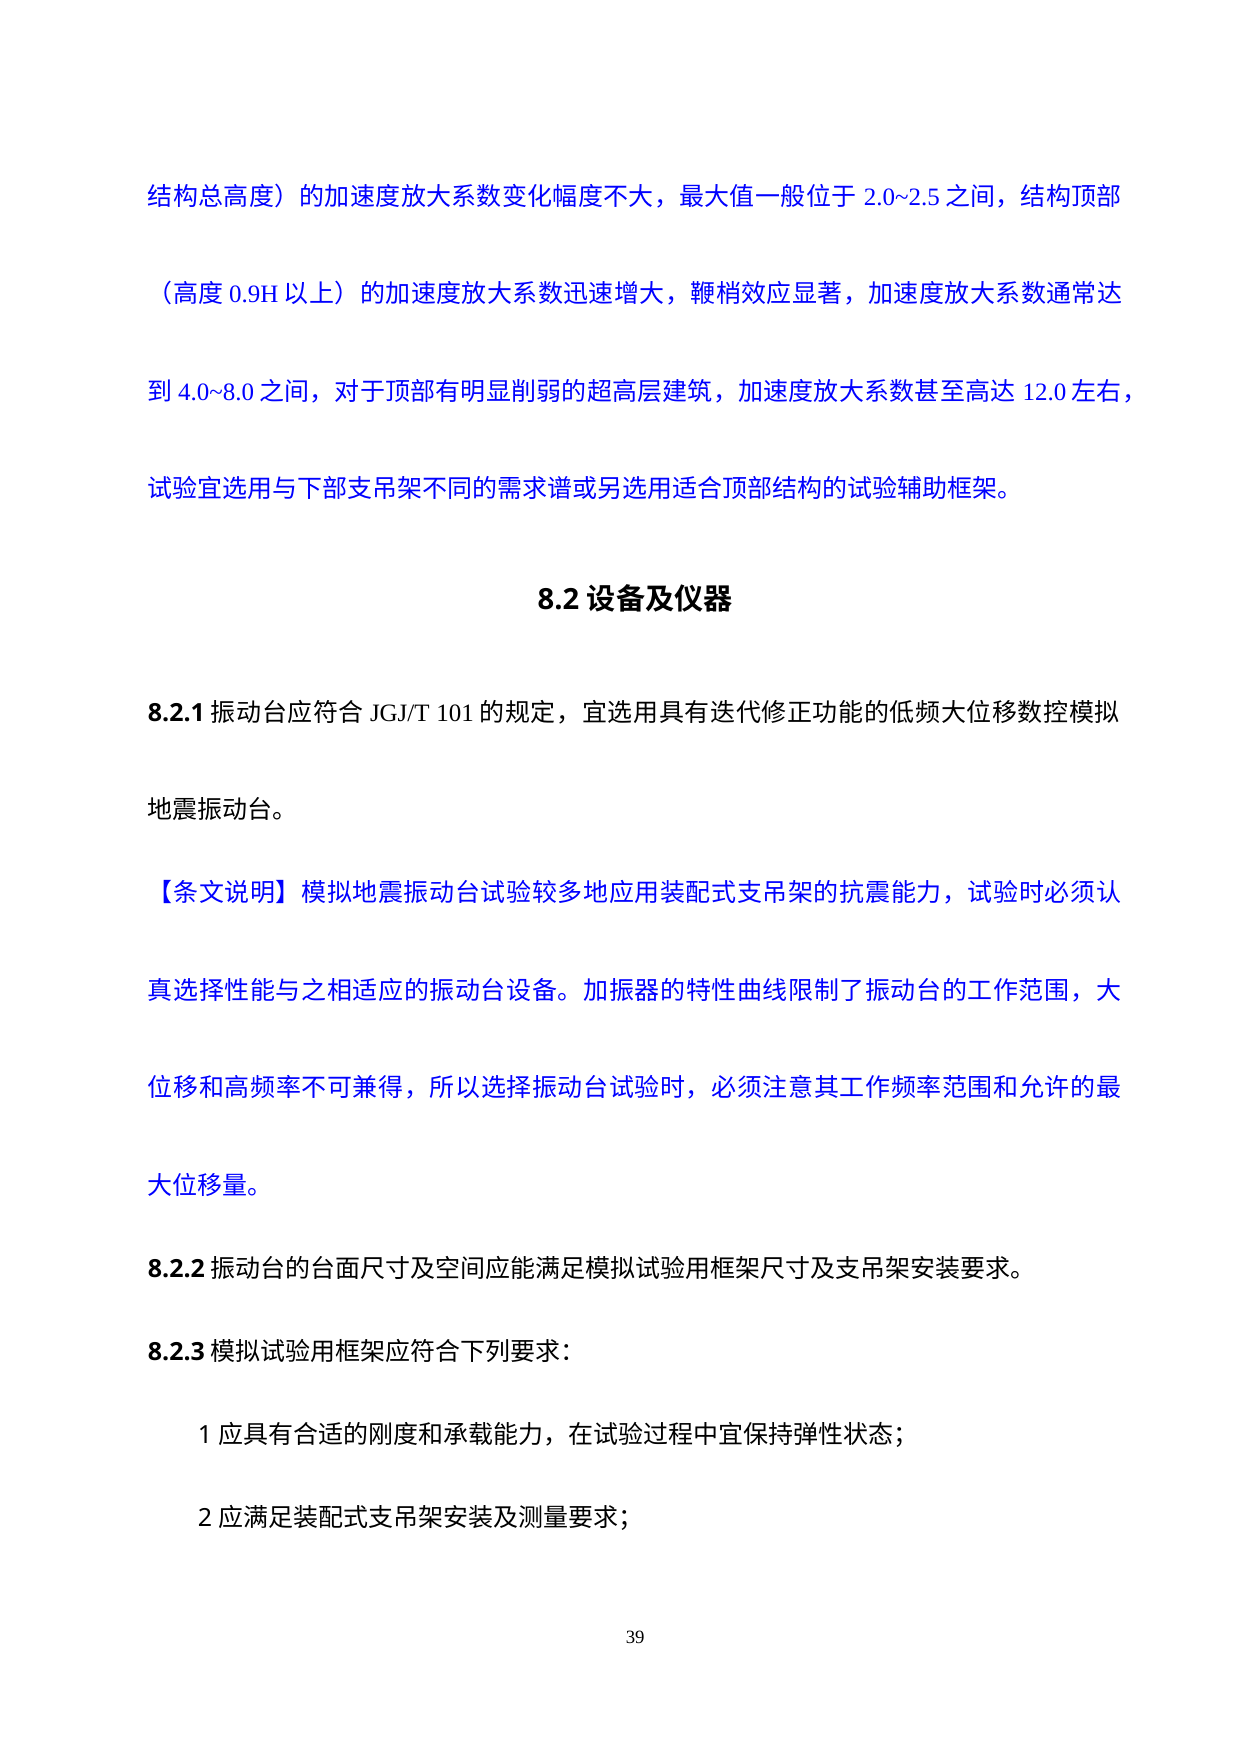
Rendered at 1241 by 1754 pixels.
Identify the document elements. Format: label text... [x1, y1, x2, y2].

text 1 应具有合适的刚度和承载能力，在试验过程中宜保持弹性状态； [148, 1400, 1122, 1465]
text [148, 162, 1122, 519]
text 【条文说明】模拟地震振动台试验较多地应用装配式支吊架的抗震能力，试验时必须认真选择性能与之相适应的振动台设备。加振器的特性曲线限制了振动台的工作范围，大位移和高频率不可兼得，所以选择振动台试验时，必须注意其工作频率范围和允许的最大位移量。 [148, 858, 1122, 1216]
text 8.2.3模拟试验用框架应符合下列要求： [148, 1317, 1122, 1382]
text 8.2.1振动台应符合JGJ/T 101的规定，宜选用具有迭代修正功能的低频大位移数控模拟地震振动台。 [148, 678, 1122, 840]
text 2 应满足装配式支吊架安装及测量要求； [148, 1483, 1122, 1548]
text 8.2.2振动台的台面尺寸及空间应能满足模拟试验用框架尺寸及支吊架安装要求。 [148, 1234, 1122, 1299]
text 8.2 设备及仪器 [148, 565, 1122, 630]
